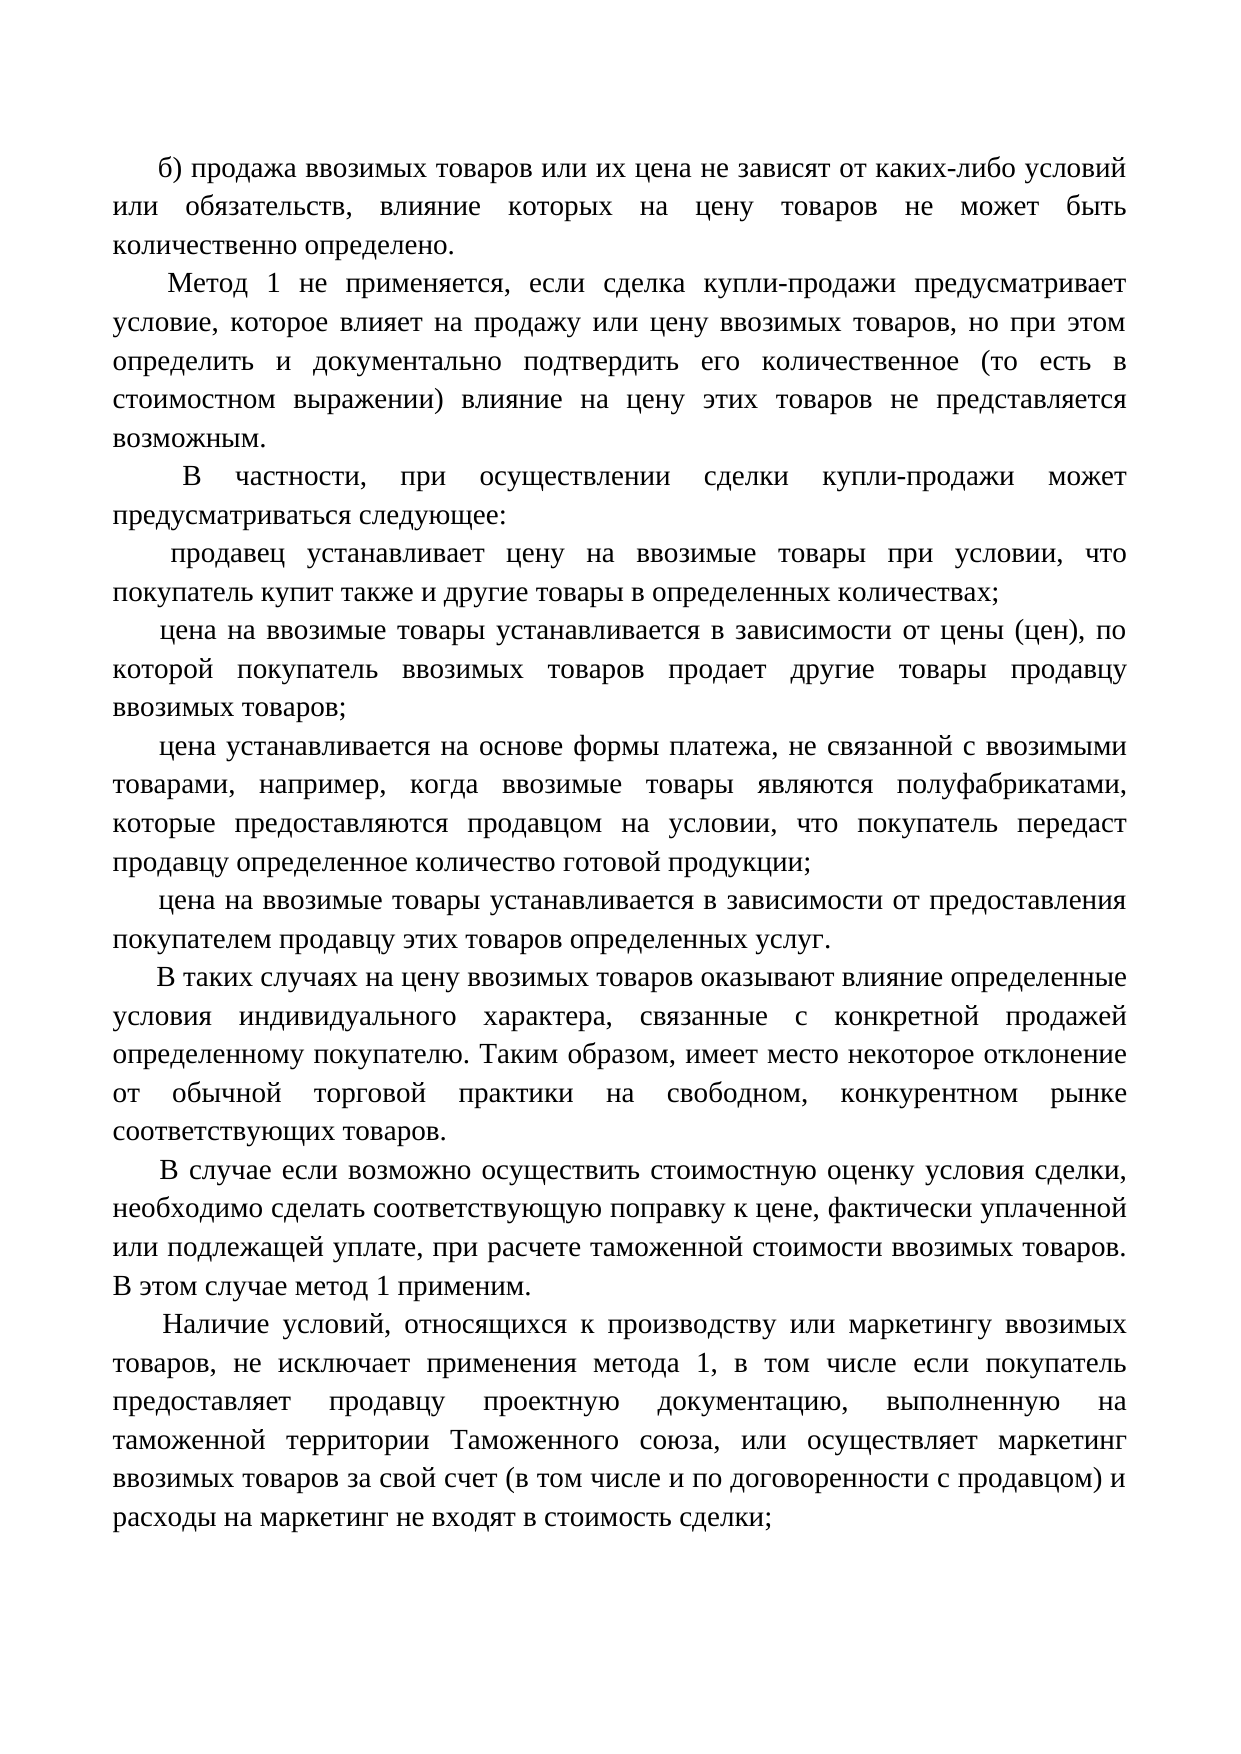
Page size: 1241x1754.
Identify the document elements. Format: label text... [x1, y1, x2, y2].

text продавец устанавливает цену на ввозимые товары при условии, что покупатель купит также и другие товары в определенных количествах; [112, 535, 1128, 607]
text цена на ввозимые товары устанавливается в зависимости от цены (цен), по которой покупатель ввозимых товаров продает другие товары продавцу ввозимых товаров; [112, 612, 1128, 723]
text В частности, при осуществлении сделки купли-продажи может предусматриваться следующее: [112, 458, 1128, 530]
text В случае если возможно осуществить стоимостную оценку условия сделки, необходимо сделать соответствующую поправку к цене, фактически уплаченной или подлежащей уплате, при расчете таможенной стоимости ввозимых товаров. В этом случае метод 1 применим. [112, 1152, 1128, 1301]
text Метод 1 не применяется, если сделка купли-продажи предусматривает условие, которое влияет на продажу или цену ввозимых товаров, но при этом определить и документально подтвердить его количественное (то есть в стоимостном выражении) влияние на цену этих товаров не представляется возможным. [112, 266, 1128, 453]
text б) продажа ввозимых товаров или их цена не зависят от каких-либо условий или обязательств, влияние которых на цену товаров не может быть количественно определено. [112, 150, 1128, 261]
text В таких случаях на цену ввозимых товаров оказывают влияние определенные условия индивидуального характера, связанные с конкретной продажей определенному покупателю. Таким образом, имеет место некоторое отклонение от обычной торговой практики на свободном, конкурентном рынке соответствующих товаров. [112, 959, 1128, 1147]
text Наличие условий, относящихся к производству или маркетингу ввозимых товаров, не исключает применения метода 1, в том числе если покупатель предоставляет продавцу проектную документацию, выполненную на таможенной территории Таможенного союза, или осуществляет маркетинг ввозимых товаров за свой счет (в том числе и по договоренности с продавцом) и расходы на маркетинг не входят в стоимость сделки; [112, 1306, 1128, 1532]
text цена устанавливается на основе формы платежа, не связанной с ввозимыми товарами, например, когда ввозимые товары являются полуфабрикатами, которые предоставляются продавцом на условии, что покупатель передаст продавцу определенное количество готовой продукции; [112, 728, 1128, 877]
text цена на ввозимые товары устанавливается в зависимости от предоставления покупателем продавцу этих товаров определенных услуг. [112, 882, 1128, 954]
